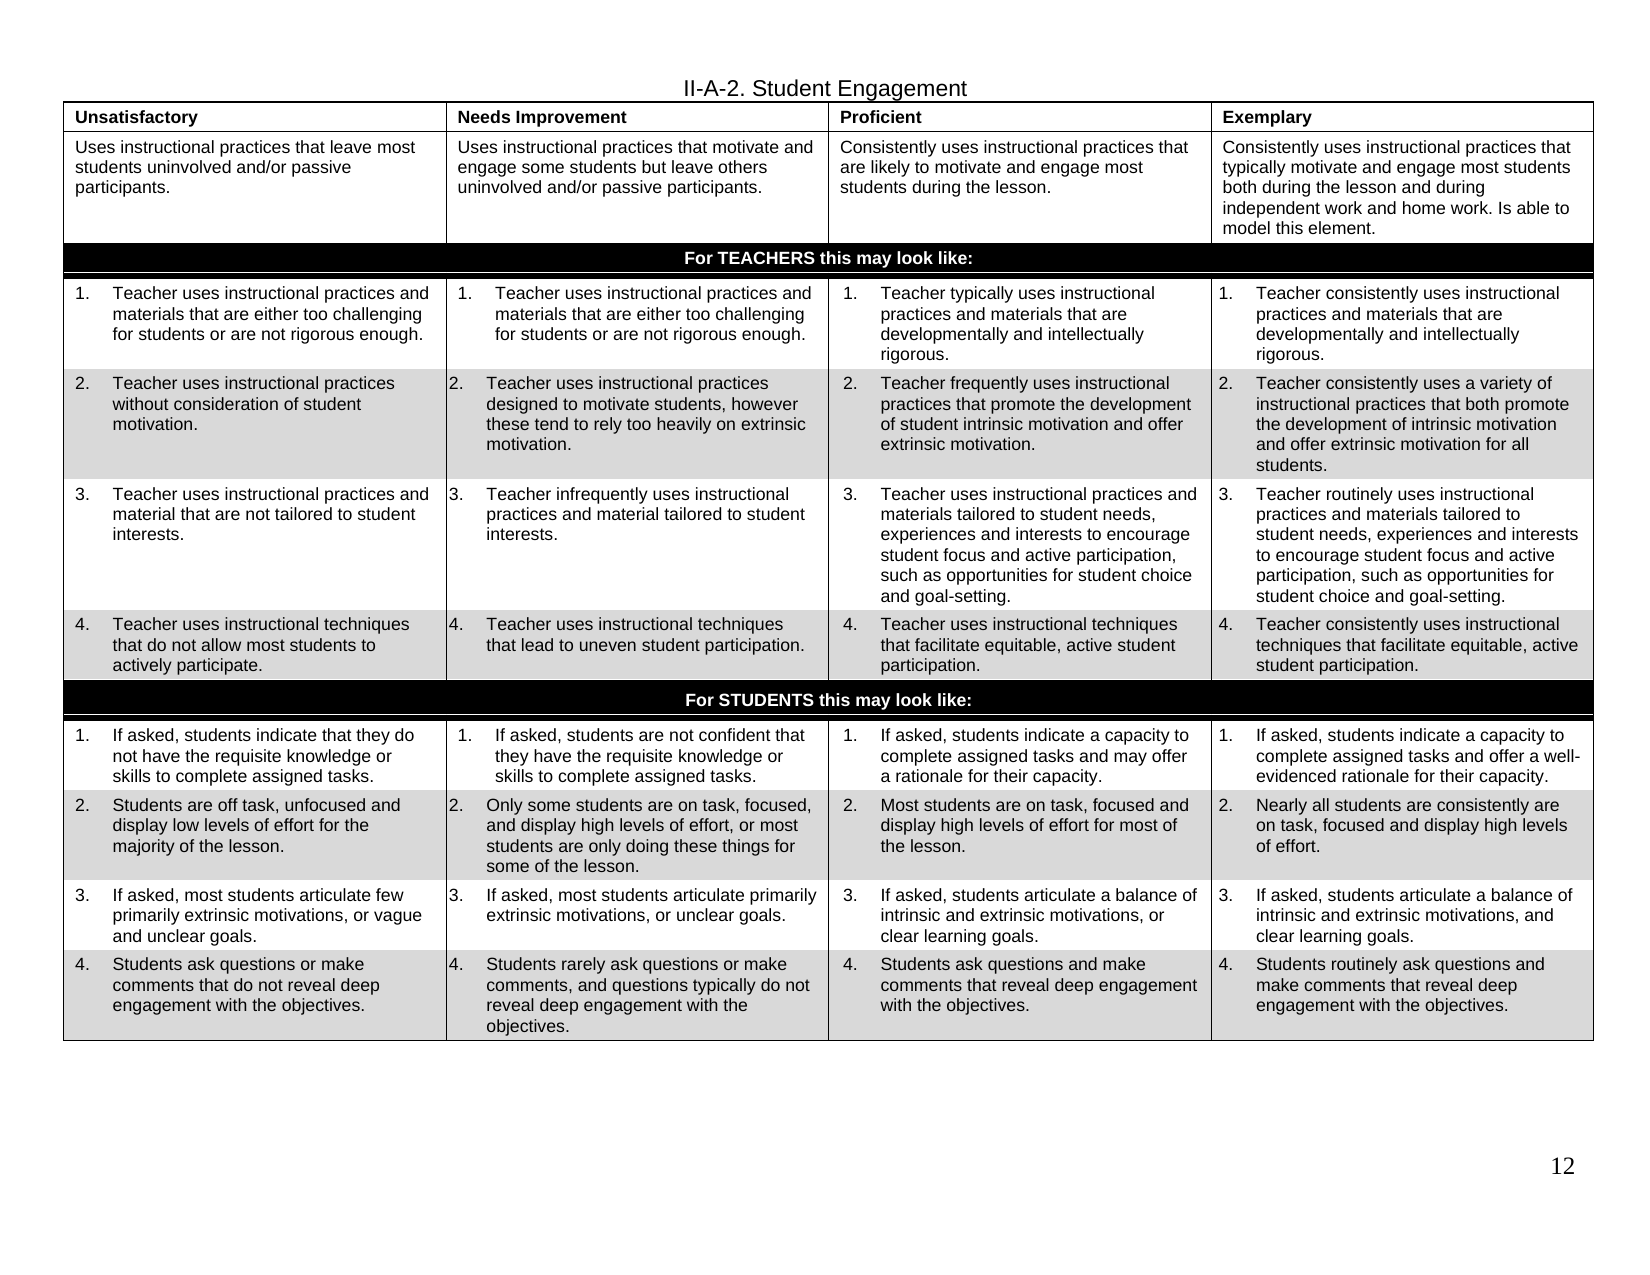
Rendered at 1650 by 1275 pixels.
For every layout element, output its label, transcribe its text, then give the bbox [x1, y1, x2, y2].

table_header Needs Improvement [447, 103, 828, 131]
table_cell If asked, most students articulate few primarily extrinsic motivations, or vague and unclear goals. [64, 880, 446, 950]
text II-A-2. Student Engagement [75, 75, 1575, 101]
table_cell Consistently uses instructional practices that typically motivate and engage most students both during the lesson and during independent work and home work. Is able to model this element. [1212, 132, 1593, 243]
table_cell Teacher uses instructional practices and materials that are either too challenging for students or are not rigorous enough. [447, 279, 828, 369]
table_cell If asked, students are not confident that they have the requisite knowledge or skills to complete assigned tasks. [447, 721, 828, 790]
table_cell Teacher uses instructional practices designed to motivate students, however these tend to rely too heavily on extrinsic motivation. [447, 369, 828, 479]
table_cell Teacher typically uses instructional practices and materials that are developmentally and intellectually rigorous. [829, 279, 1211, 369]
table_cell Students are off task, unfocused and display low levels of effort for the majority of the lesson. [64, 790, 446, 880]
table_cell If asked, students indicate a capacity to complete assigned tasks and offer a well-evidenced rationale for their capacity. [1212, 721, 1593, 790]
table_cell Uses instructional practices that leave most students uninvolved and/or passive participants. [64, 132, 446, 243]
table_cell If asked, students indicate a capacity to complete assigned tasks and may offer a rationale for their capacity. [829, 721, 1211, 790]
table_cell Teacher uses instructional practices and materials tailored to student needs, experiences and interests to encourage student focus and active participation, such as opportunities for student choice and goal-setting. [829, 479, 1211, 610]
table_cell Teacher consistently uses instructional techniques that facilitate equitable, active student participation. [1212, 610, 1593, 679]
table_cell Students ask questions and make comments that reveal deep engagement with the objectives. [829, 950, 1211, 1040]
table_cell Students rarely ask questions or make comments, and questions typically do not reveal deep engagement with the objectives. [447, 950, 828, 1040]
table_cell Most students are on task, focused and display high levels of effort for most of the lesson. [829, 790, 1211, 880]
table_cell Teacher uses instructional techniques that do not allow most students to actively participate. [64, 610, 446, 679]
table_cell For STUDENTS this may look like: [64, 686, 1593, 714]
table_cell If asked, students indicate that they do not have the requisite knowledge or skills to complete assigned tasks. [64, 721, 446, 790]
table_header Unsatisfactory [64, 103, 446, 131]
table_cell Teacher uses instructional practices and material that are not tailored to student interests. [64, 479, 446, 610]
table_cell Teacher uses instructional practices without consideration of student motivation. [64, 369, 446, 479]
table_cell Teacher uses instructional techniques that lead to uneven student participation. [447, 610, 828, 679]
table_cell If asked, students articulate a balance of intrinsic and extrinsic motivations, or clear learning goals. [829, 880, 1211, 950]
table_cell For TEACHERS this may look like: [64, 244, 1593, 272]
table_cell Teacher routinely uses instructional practices and materials tailored to student needs, experiences and interests to encourage student focus and active participation, such as opportunities for student choice and goal-setting. [1212, 479, 1593, 610]
table_cell Teacher frequently uses instructional practices that promote the development of student intrinsic motivation and offer extrinsic motivation. [829, 369, 1211, 479]
table_cell Teacher consistently uses instructional practices and materials that are developmentally and intellectually rigorous. [1212, 279, 1593, 369]
table_cell If asked, most students articulate primarily extrinsic motivations, or unclear goals. [447, 880, 828, 950]
table_header Proficient [829, 103, 1211, 131]
table_cell Teacher infrequently uses instructional practices and material tailored to student interests. [447, 479, 828, 610]
table_cell Uses instructional practices that motivate and engage some students but leave others uninvolved and/or passive participants. [447, 132, 828, 243]
table_cell If asked, students articulate a balance of intrinsic and extrinsic motivations, and clear learning goals. [1212, 880, 1593, 950]
table_cell Teacher uses instructional techniques that facilitate equitable, active student participation. [829, 610, 1211, 679]
table_cell Teacher uses instructional practices and materials that are either too challenging for students or are not rigorous enough. [64, 279, 446, 369]
table_cell Students routinely ask questions and make comments that reveal deep engagement with the objectives. [1212, 950, 1593, 1040]
table_cell Students ask questions or make comments that do not reveal deep engagement with the objectives. [64, 950, 446, 1040]
table_cell Teacher consistently uses a variety of instructional practices that both promote the development of intrinsic motivation and offer extrinsic motivation for all students. [1212, 369, 1593, 479]
table_cell Consistently uses instructional practices that are likely to motivate and engage most students during the lesson. [829, 132, 1211, 243]
table_header Exemplary [1212, 103, 1593, 131]
table_cell Nearly all students are consistently are on task, focused and display high levels of effort. [1212, 790, 1593, 880]
table_cell Only some students are on task, focused, and display high levels of effort, or most students are only doing these things for some of the lesson. [447, 790, 828, 880]
